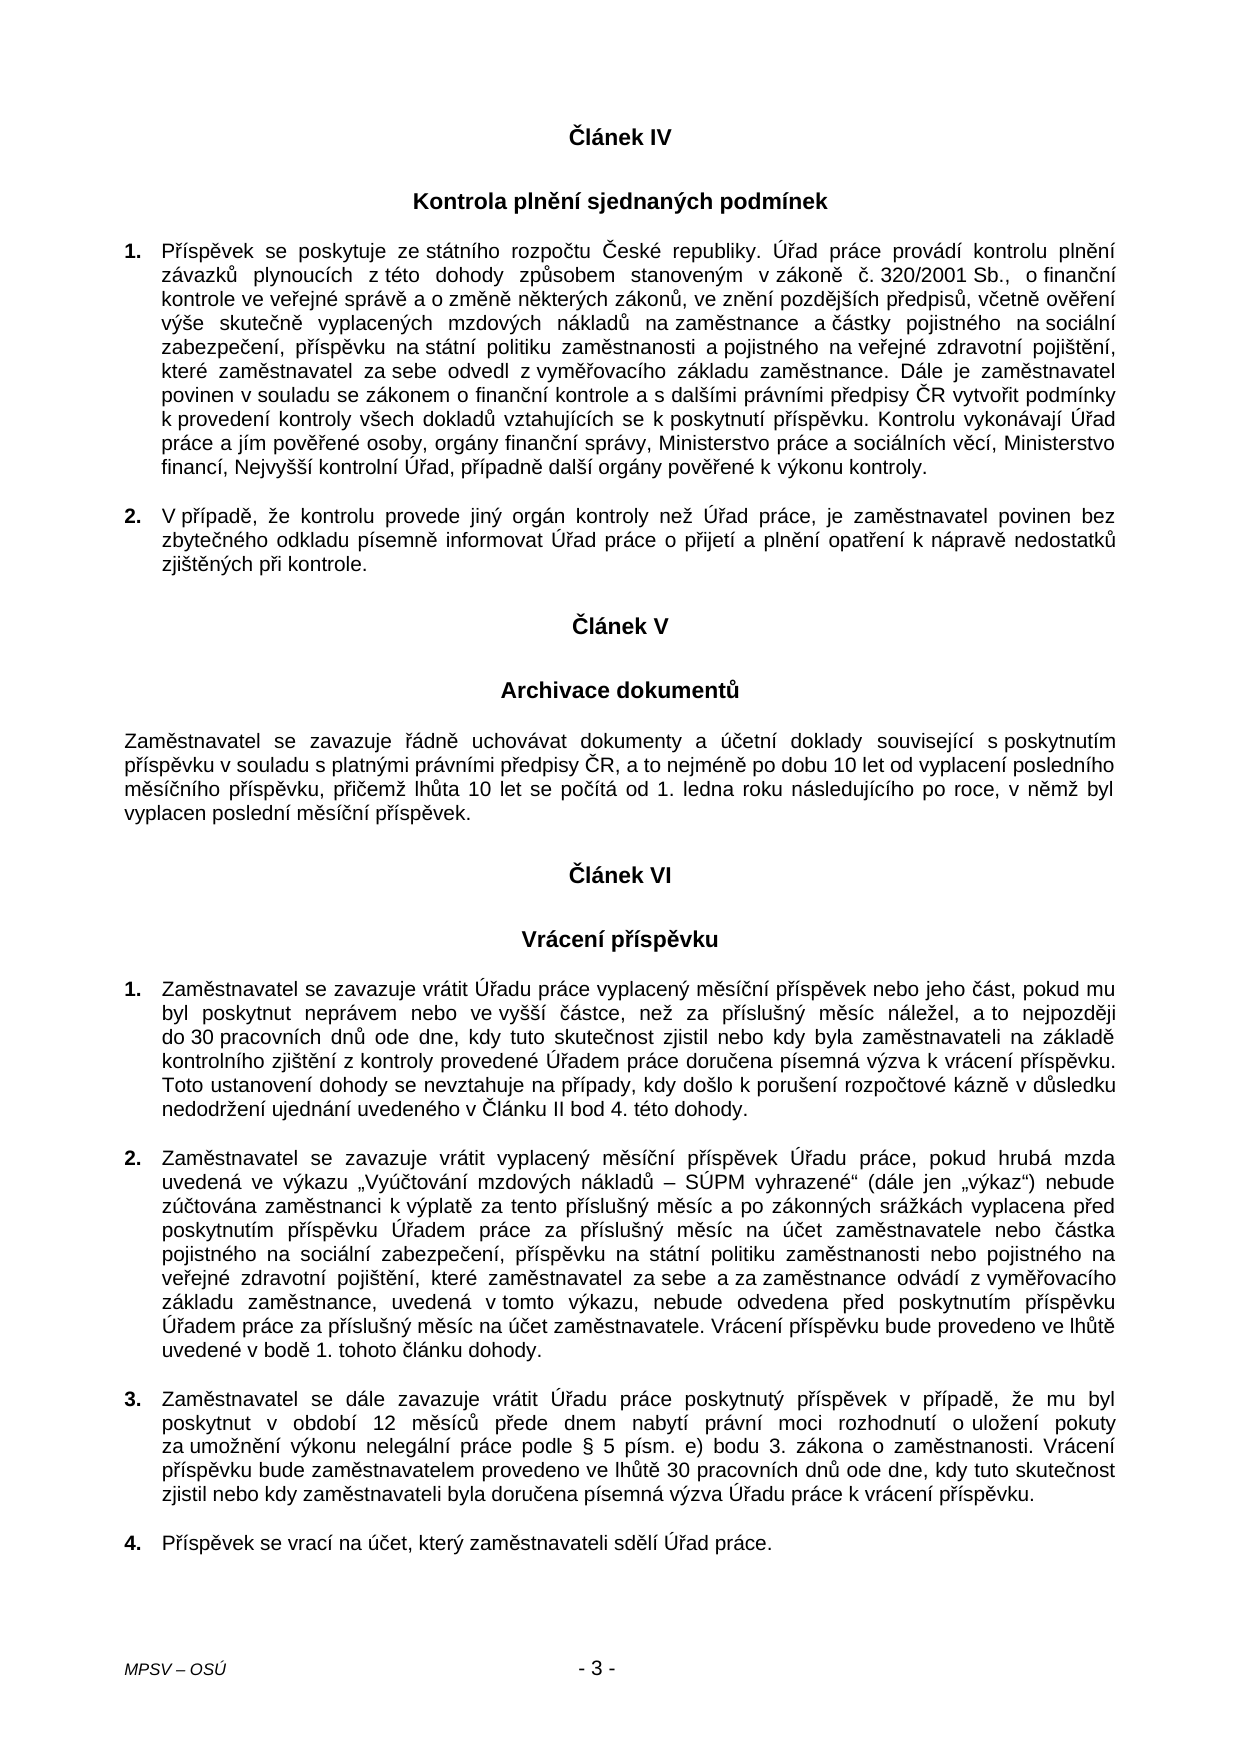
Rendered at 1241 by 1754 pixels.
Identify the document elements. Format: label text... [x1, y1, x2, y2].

list Příspěvek se vrací na účet, který zaměstnavateli sdělí Úřad práce. [124, 1531, 1116, 1555]
text Archivace dokumentů [124, 677, 1116, 703]
list Příspěvek se poskytuje ze státního rozpočtu České republiky. Úřad práce provádí kontrolu plnění závazků plynoucích z této dohody způsobem stanoveným v zákoně č. 320/2001 Sb., o finanční kontrole ve veřejné správě a o změně některých zákonů, ve znění pozdějších předpisů, včetně ověření výše skutečně vyplacených mzdových nákladů na zaměstnance a částky pojistného na sociální zabezpečení, příspěvku na státní politiku zaměstnanosti a pojistného na veřejné zdravotní pojištění, které zaměstnavatel za sebe odvedl z vyměřovacího základu zaměstnance. Dále je zaměstnavatel povinen v souladu se zákonem o finanční kontrole a s dalšími právními předpisy ČR vytvořit podmínky k provedení kontroly všech dokladů vztahujících se k poskytnutí příspěvku. Kontrolu vykonávají Úřad práce a jím pověřené osoby, orgány finanční správy, Ministerstvo práce a sociálních věcí, Ministerstvo financí, Nejvyšší kontrolní Úřad, případně další orgány pověřené k výkonu kontroly. [124, 239, 1116, 479]
list Zaměstnavatel se zavazuje řádně uchovávat dokumenty a účetní doklady související s poskytnutím příspěvku v souladu s platnými právními předpisy ČR, a to nejméně po dobu 10 let od vyplacení posledního měsíčního příspěvku, přičemž lhůta 10 let se počítá od 1. ledna roku následujícího po roce, v němž byl vyplacen poslední měsíční příspěvek. [124, 728, 1116, 824]
list V případě, že kontrolu provede jiný orgán kontroly než Úřad práce, je zaměstnavatel povinen bez zbytečného odkladu písemně informovat Úřad práce o přijetí a plnění opatření k nápravě nedostatků zjištěných při kontrole. [124, 504, 1116, 576]
list Zaměstnavatel se dále zavazuje vrátit Úřadu práce poskytnutý příspěvek v případě, že mu byl poskytnut v období 12 měsíců přede dnem nabytí právní moci rozhodnutí o uložení pokuty za umožnění výkonu nelegální práce podle § 5 písm. e) bodu 3. zákona o zaměstnanosti. Vrácení příspěvku bude zaměstnavatelem provedeno ve lhůtě 30 pracovních dnů ode dne, kdy tuto skutečnost zjistil nebo kdy zaměstnavateli byla doručena písemná výzva Úřadu práce k vrácení příspěvku. [124, 1386, 1116, 1506]
list Zaměstnavatel se zavazuje vrátit vyplacený měsíční příspěvek Úřadu práce, pokud hrubá mzda uvedená ve výkazu „Vyúčtování mzdových nákladů – SÚPM vyhrazené“ (dále jen „výkaz“) nebude zúčtována zaměstnanci k výplatě za tento příslušný měsíc a po zákonných srážkách vyplacena před poskytnutím příspěvku Úřadem práce za příslušný měsíc na účet zaměstnavatele nebo částka pojistného na sociální zabezpečení, příspěvku na státní politiku zaměstnanosti nebo pojistného na veřejné zdravotní pojištění, které zaměstnavatel za sebe a za zaměstnance odvádí z vyměřovacího základu zaměstnance, uvedená v tomto výkazu, nebude odvedena před poskytnutím příspěvku Úřadem práce za příslušný měsíc na účet zaměstnavatele. Vrácení příspěvku bude provedeno ve lhůtě uvedené v bodě 1. tohoto článku dohody. [124, 1146, 1116, 1361]
text Článek V [124, 613, 1116, 639]
text Vrácení příspěvku [124, 926, 1116, 952]
list Zaměstnavatel se zavazuje vrátit Úřadu práce vyplacený měsíční příspěvek nebo jeho část, pokud mu byl poskytnut neprávem nebo ve vyšší částce, než za příslušný měsíc náležel, a to nejpozději do 30 pracovních dnů ode dne, kdy tuto skutečnost zjistil nebo kdy byla zaměstnavateli na základě kontrolního zjištění z kontroly provedené Úřadem práce doručena písemná výzva k vrácení příspěvku. Toto ustanovení dohody se nevztahuje na případy, kdy došlo k porušení rozpočtové kázně v důsledku nedodržení ujednání uvedeného v Článku II bod 4. této dohody. [124, 977, 1116, 1121]
text Článek VI [124, 862, 1116, 888]
text Kontrola plnění sjednaných podmínek [124, 188, 1116, 214]
text Článek IV [124, 124, 1116, 150]
